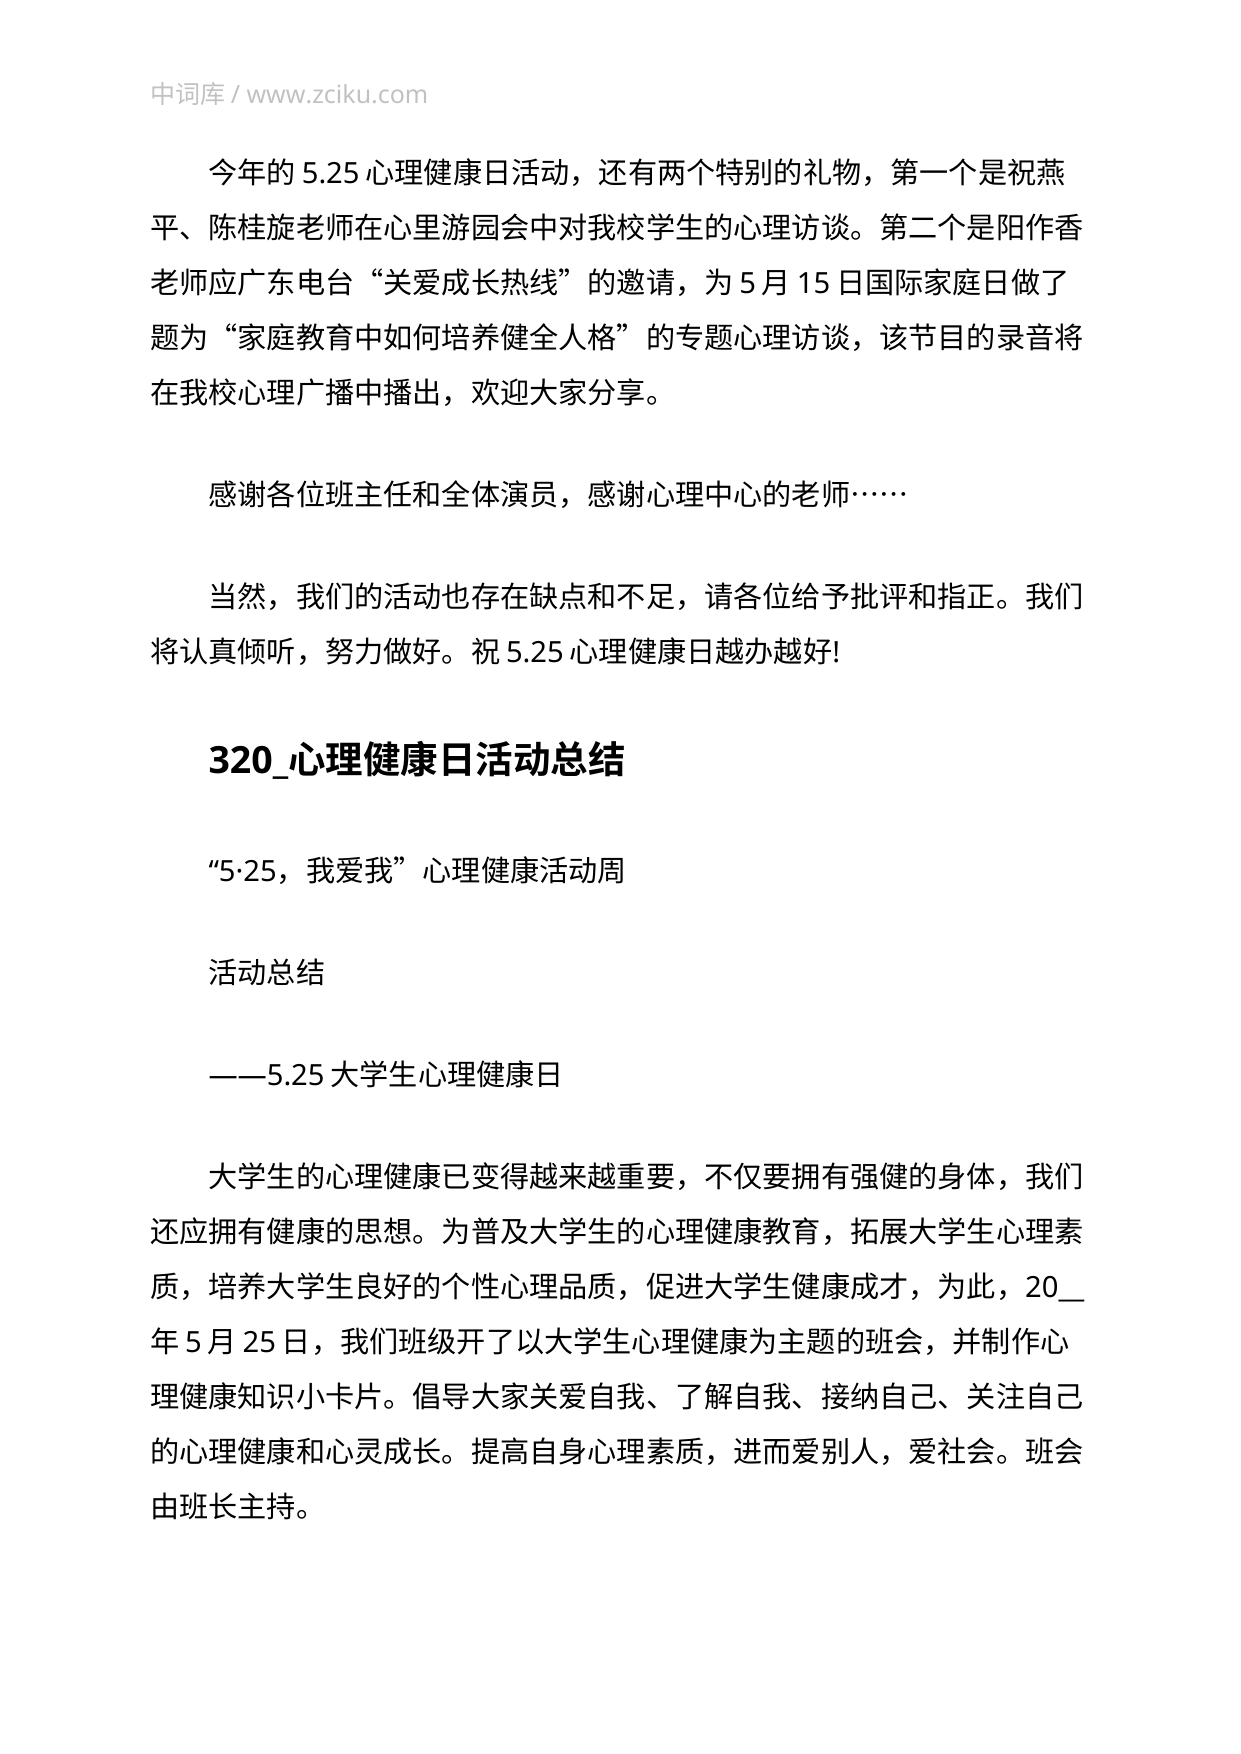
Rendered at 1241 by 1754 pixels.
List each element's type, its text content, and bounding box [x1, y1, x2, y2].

text “5·25，我爱我”心理健康活动周 [150, 848, 1090, 890]
text 今年的5.25心理健康日活动，还有两个特别的礼物，第一个是祝燕平、陈桂旋老师在心里游园会中对我校学生的心理访谈。第二个是阳作香老师应广东电台“关爱成长热线”的邀请，为5月15日国际家庭日做了题为“家庭教育中如何培养健全人格”的专题心理访谈，该节目的录音将在我校心理广播中播出，欢迎大家分享。 [150, 150, 1090, 412]
text 当然，我们的活动也存在缺点和不足，请各位给予批评和指正。我们将认真倾听，努力做好。祝5.25心理健康日越办越好! [150, 573, 1090, 671]
text ——5.25大学生心理健康日 [150, 1052, 1090, 1094]
text 感谢各位班主任和全体演员，感谢心理中心的老师…… [150, 472, 1090, 514]
text 320_心理健康日活动总结 [150, 730, 1090, 785]
text 大学生的心理健康已变得越来越重要，不仅要拥有强健的身体，我们还应拥有健康的思想。为普及大学生的心理健康教育，拓展大学生心理素质，培养大学生良好的个性心理品质，促进大学生健康成才，为此，20__年5月25日，我们班级开了以大学生心理健康为主题的班会，并制作心理健康知识小卡片。倡导大家关爱自我、了解自我、接纳自己、关注自己的心理健康和心灵成长。提高自身心理素质，进而爱别人，爱社会。班会由班长主持。 [150, 1153, 1090, 1525]
text 活动总结 [150, 950, 1090, 992]
